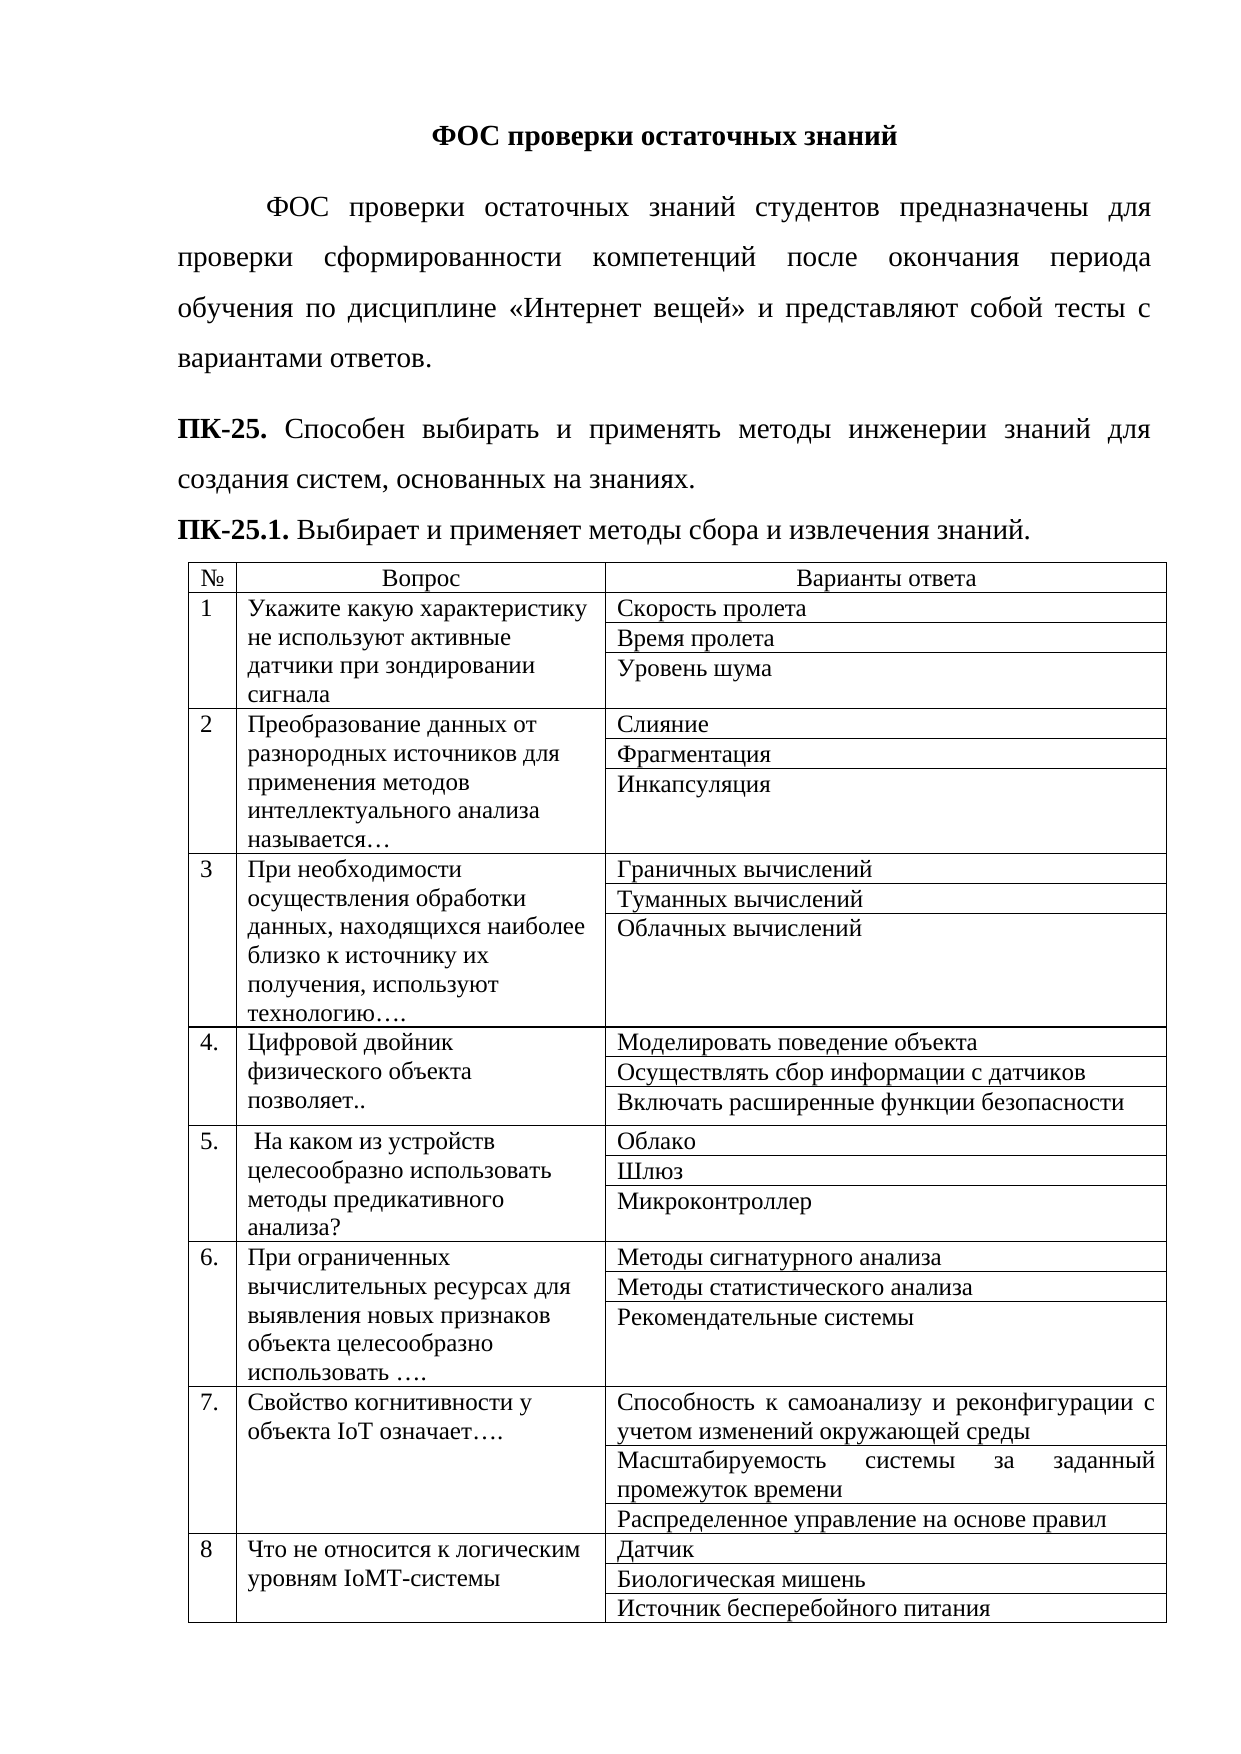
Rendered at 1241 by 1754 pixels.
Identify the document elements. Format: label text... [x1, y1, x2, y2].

table_cell Скорость пролета [606, 593, 1166, 622]
table_cell 1 [189, 593, 236, 708]
table_cell 8 [189, 1534, 236, 1622]
table_cell Осуществлять сбор информации с датчиков [606, 1057, 1166, 1086]
table_cell Включать расширенные функции безопасности [606, 1087, 1166, 1125]
table_cell Методы сигнатурного анализа [606, 1242, 1166, 1271]
text ФОС проверки остаточных знаний студентов предназначены для проверки сформированности компетенций после окончания периода обучения по дисциплине «Интернет вещей» и представляют собой тесты с вариантами ответов. [177, 189, 1152, 374]
table_cell Моделировать поведение объекта [606, 1028, 1166, 1056]
table_cell 2 [189, 709, 236, 853]
table_header Вопрос [237, 563, 605, 592]
table_cell Фрагментация [606, 739, 1166, 768]
table_cell Способность к самоанализу и реконфигурации с учетом изменений окружающей среды [606, 1387, 1166, 1444]
table_cell Шлюз [606, 1156, 1166, 1185]
table_cell Микроконтроллер [606, 1186, 1166, 1241]
table_cell Укажите какую характеристику не используют активные датчики при зондировании сигнала [237, 593, 605, 708]
table_cell При ограниченных вычислительных ресурсах для выявления новых признаков объекта целесообразно использовать …. [237, 1242, 605, 1386]
table_cell 4. [189, 1028, 236, 1125]
table_cell 6. [189, 1242, 236, 1386]
table_cell Инкапсуляция [606, 769, 1166, 853]
table_cell Датчик [606, 1534, 1166, 1563]
table_cell Облако [606, 1126, 1166, 1155]
table_cell Источник бесперебойного питания [606, 1594, 1166, 1622]
table_cell Рекомендательные системы [606, 1302, 1166, 1386]
table_cell Масштабируемость системы за заданный промежуток времени [606, 1446, 1166, 1503]
table_cell На каком из устройств целесообразно использовать методы предикативного анализа? [237, 1126, 605, 1241]
table_cell Биологическая мишень [606, 1564, 1166, 1592]
table_cell Уровень шума [606, 653, 1166, 708]
table_cell 5. [189, 1126, 236, 1241]
table_cell Облачных вычислений [606, 914, 1166, 1026]
table_cell Туманных вычислений [606, 884, 1166, 912]
table_cell Свойство когнитивности у объекта IoT означает…. [237, 1387, 605, 1533]
table_cell Преобразование данных от разнородных источников для применения методов интеллектуального анализа называется… [237, 709, 605, 853]
table_cell Время пролета [606, 623, 1166, 652]
table_cell Граничных вычислений [606, 854, 1166, 883]
text ФОС проверки остаточных знаний [177, 118, 1152, 152]
table_header Варианты ответа [606, 563, 1166, 592]
table_cell 3 [189, 854, 236, 1026]
table_cell 7. [189, 1387, 236, 1533]
table_cell Распределенное управление на основе правил [606, 1504, 1166, 1533]
table_header № [189, 563, 236, 592]
table_cell Методы статистического анализа [606, 1272, 1166, 1301]
table_cell При необходимости осуществления обработки данных, находящихся наиболее близко к источнику их получения, используют технологию…. [237, 854, 605, 1026]
table_cell Цифровой двойник физического объекта позволяет.. [237, 1028, 605, 1125]
table_cell Что не относится к логическим уровням IoMT-системы [237, 1534, 605, 1622]
text ПК-25. Способен выбирать и применять методы инженерии знаний для создания систем, основанных на знаниях. [177, 411, 1152, 495]
text ПК-25.1. Выбирает и применяет методы сбора и извлечения знаний. [177, 512, 1152, 546]
table_cell Слияние [606, 709, 1166, 738]
